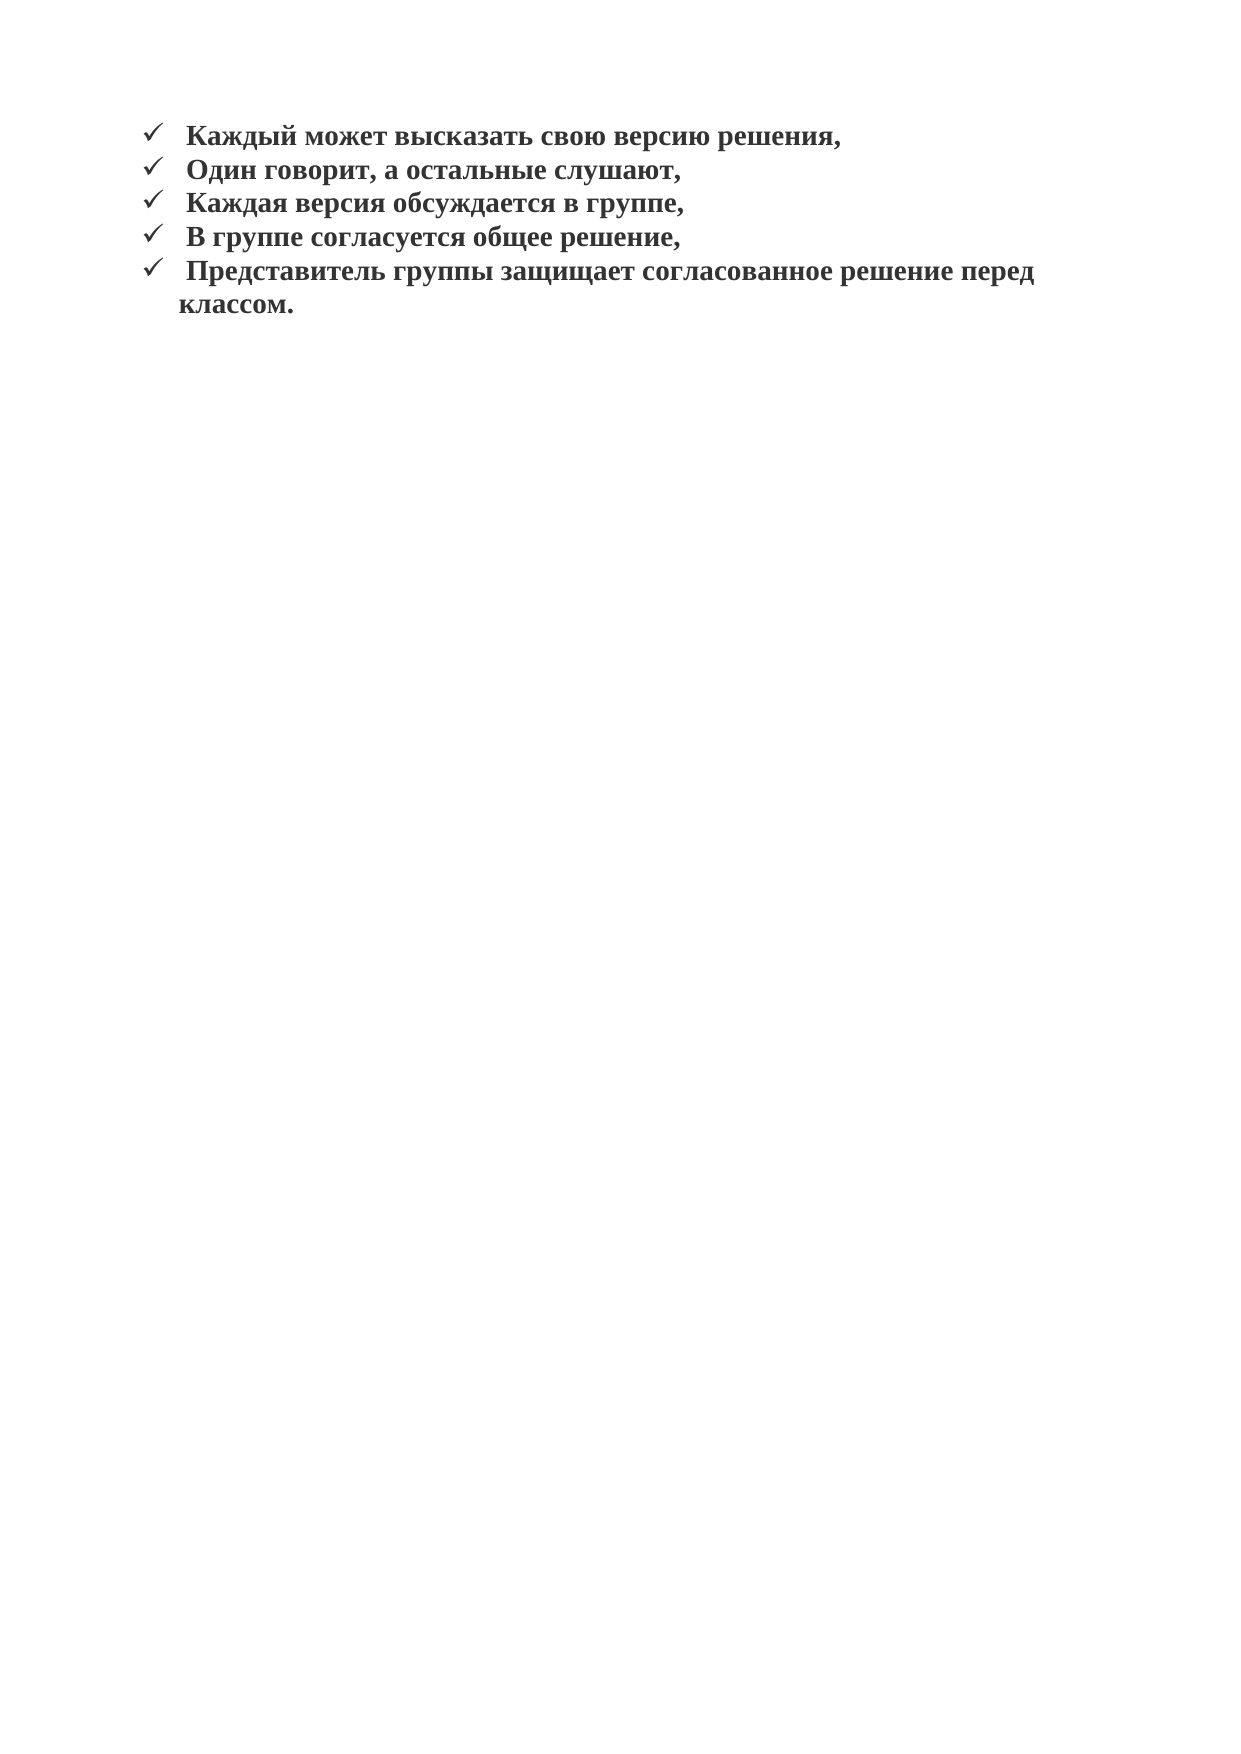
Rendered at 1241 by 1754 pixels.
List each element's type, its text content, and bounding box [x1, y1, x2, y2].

list Представитель группы защищает согласованное решение перед классом. [141, 253, 1152, 320]
list Каждый может высказать свою версию решения, [141, 118, 1152, 152]
list В группе согласуется общее решение, [141, 219, 1152, 253]
list Один говорит, а остальные слушают, [141, 152, 1152, 185]
list Каждая версия обсуждается в группе, [141, 185, 1152, 219]
